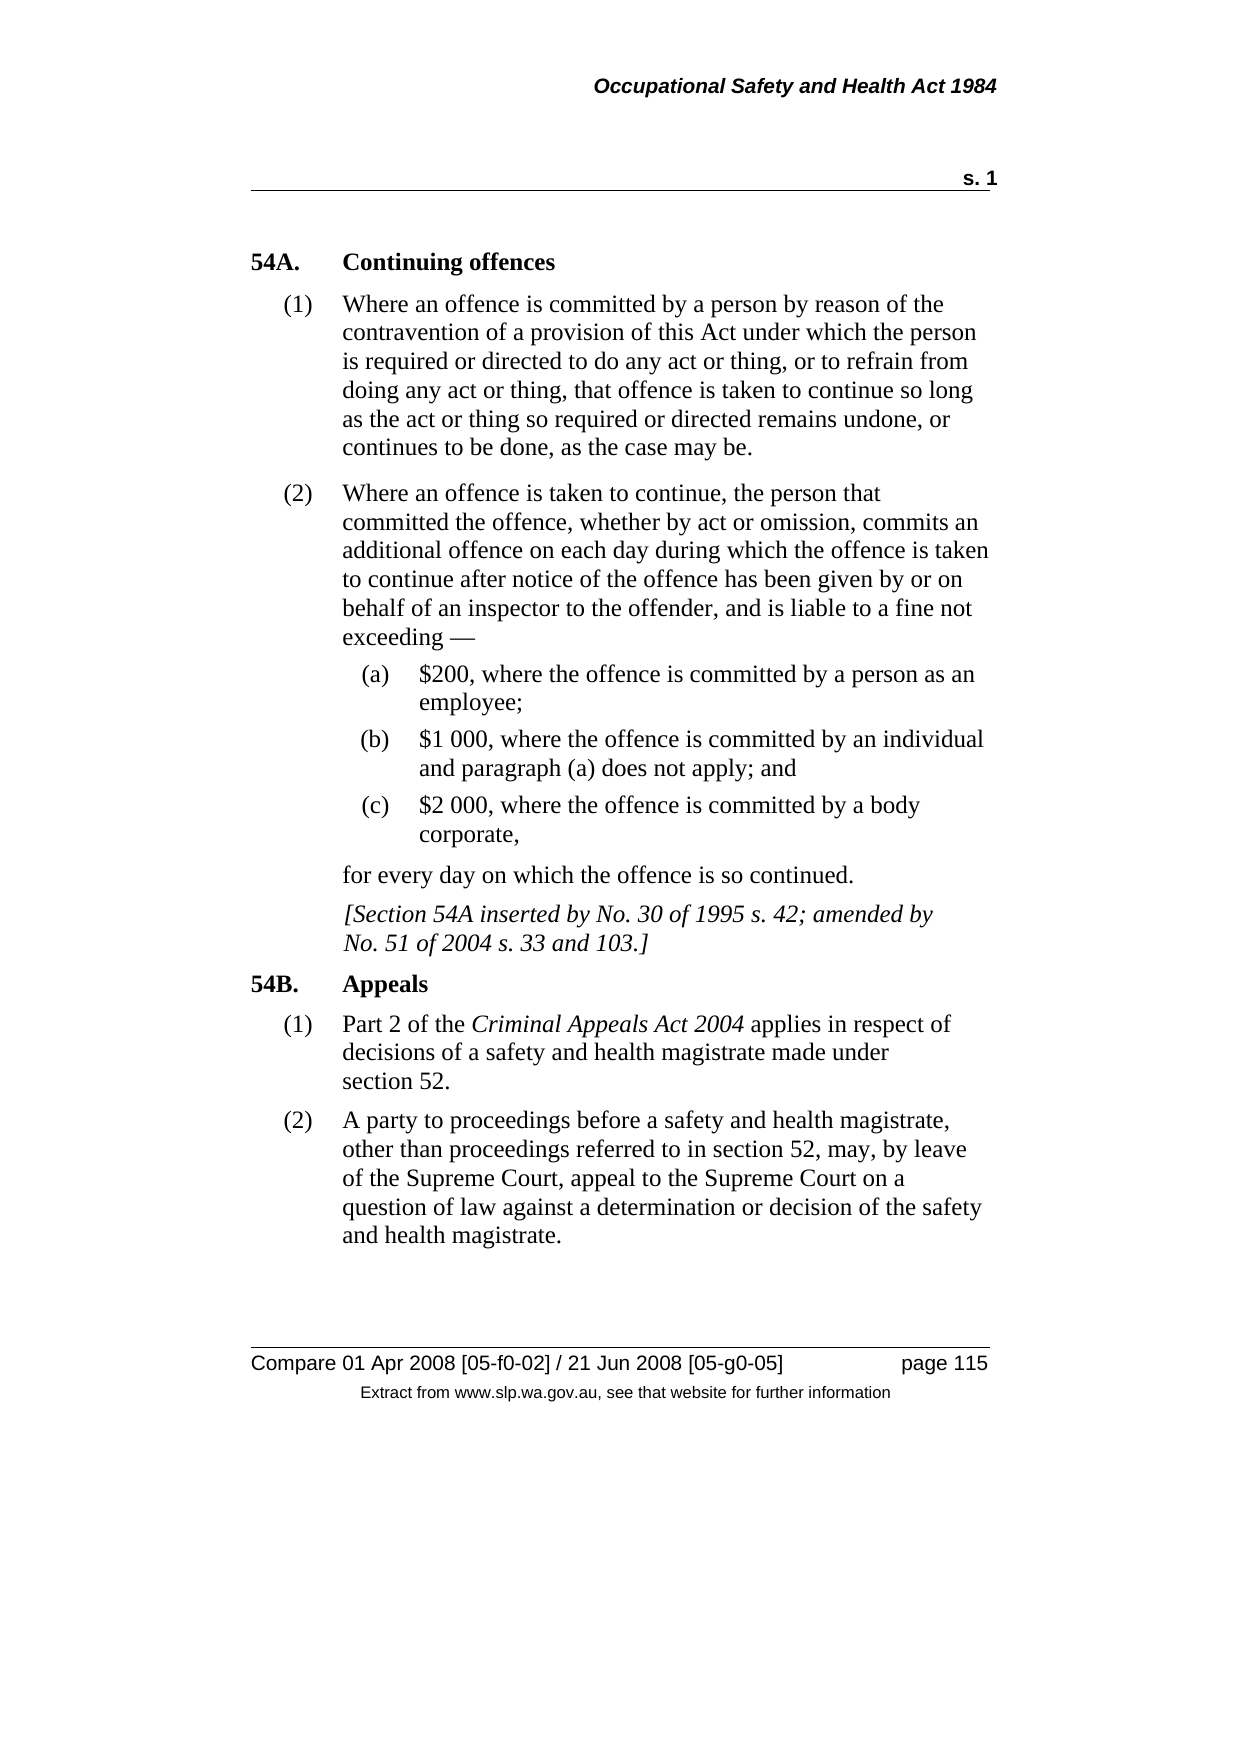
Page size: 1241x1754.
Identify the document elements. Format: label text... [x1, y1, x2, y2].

text (c) $2 000, where the offence is committed by a body corporate, [251, 790, 990, 848]
text (1) Part 2 of the Criminal Appeals Act 2004 applies in respect of decisions of a safety and health magistrate made under section 52. [251, 1009, 990, 1095]
text [Section 54A inserted by No. 30 of 1995 s. 42; amended by No. 51 of 2004 s. 33 and 103.] [251, 899, 990, 957]
text (2) Where an offence is taken to continue, the person that committed the offence, whether by act or omission, commits an additional offence on each day during which the offence is taken to continue after notice of the offence has been given by or on behalf of an inspector to the offender, and is liable to a fine not exceeding — [251, 478, 990, 650]
text (b) $1 000, where the offence is committed by an individual and paragraph (a) does not apply; and [251, 724, 990, 782]
subtitle 54A. Continuing offences [251, 247, 990, 276]
text (a) $200, where the offence is committed by a person as an employee; [251, 659, 990, 716]
subtitle 54B. Appeals [251, 969, 990, 998]
text (2) A party to proceedings before a safety and health magistrate, other than proceedings referred to in section 52, may, by leave of the Supreme Court, appeal to the Supreme Court on a question of law against a determination or decision of the safety and health magistrate. [251, 1105, 990, 1249]
text (1) Where an offence is committed by a person by reason of the contravention of a provision of this Act under which the person is required or directed to do any act or thing, or to refrain from doing any act or thing, that offence is taken to continue so long as the act or thing so required or directed remains undone, or continues to be done, as the case may be. [251, 289, 990, 461]
text for every day on which the offence is so continued. [251, 860, 990, 889]
